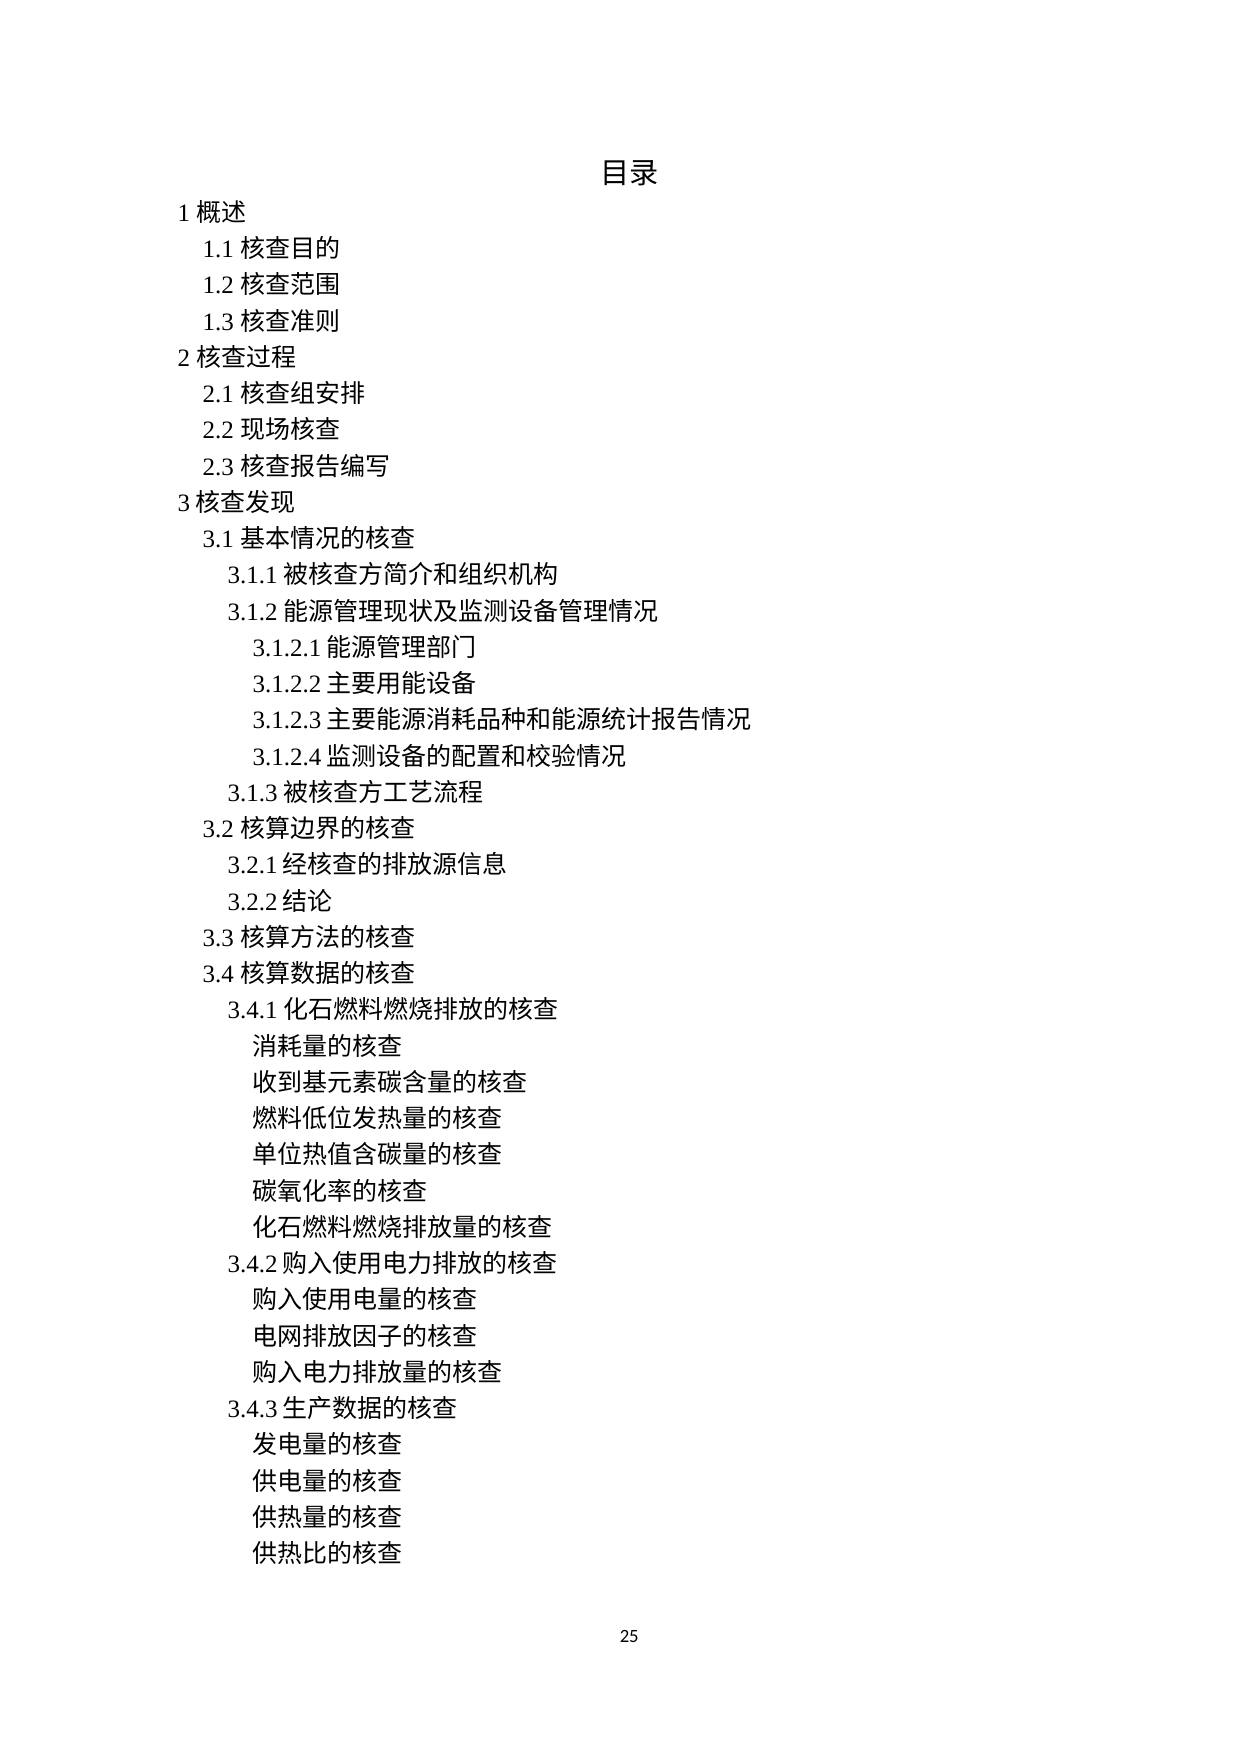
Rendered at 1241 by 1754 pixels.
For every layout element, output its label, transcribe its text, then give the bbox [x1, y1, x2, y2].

text 供热量的核查 [177, 1497, 1081, 1533]
text 电网排放因子的核查 [177, 1316, 1081, 1352]
text 3.2.2结论 [177, 881, 1081, 917]
text 2 核查过程 [177, 337, 1081, 373]
text 3.1 基本情况的核查 [177, 518, 1081, 555]
text 3.1.2 能源管理现状及监测设备管理情况 [177, 591, 1081, 627]
text 3.1.1 被核查方简介和组织机构 [177, 555, 1081, 591]
text 3核查发现 [177, 482, 1081, 518]
text 3.4.1 化石燃料燃烧排放的核查 [177, 990, 1081, 1026]
text 发电量的核查 [177, 1425, 1081, 1461]
text 购入电力排放量的核查 [177, 1352, 1081, 1388]
text 碳氧化率的核查 [177, 1171, 1081, 1207]
text 3.1.3 被核查方工艺流程 [177, 772, 1081, 808]
text 单位热值含碳量的核查 [177, 1135, 1081, 1171]
text 1 概述 [177, 192, 1081, 228]
text 消耗量的核查 [177, 1026, 1081, 1062]
text 3.2.1经核查的排放源信息 [177, 845, 1081, 881]
text 燃料低位发热量的核查 [177, 1098, 1081, 1135]
text 供电量的核查 [177, 1461, 1081, 1497]
text 收到基元素碳含量的核查 [177, 1062, 1081, 1098]
text 3.1.2.2主要用能设备 [177, 663, 1081, 700]
text 化石燃料燃烧排放量的核查 [177, 1207, 1081, 1243]
text 3.1.2.1能源管理部门 [177, 627, 1081, 663]
text 3.4 核算数据的核查 [177, 953, 1081, 990]
text 目录 [177, 150, 1081, 192]
text 3.1.2.3主要能源消耗品种和能源统计报告情况 [177, 700, 1081, 736]
text 1.2 核查范围 [177, 265, 1081, 301]
text 3.3 核算方法的核查 [177, 917, 1081, 953]
text 3.4.3生产数据的核查 [177, 1388, 1081, 1425]
text 2.3 核查报告编写 [177, 446, 1081, 482]
text 3.4.2购入使用电力排放的核查 [177, 1243, 1081, 1280]
text 3.2 核算边界的核查 [177, 808, 1081, 845]
text 1.3 核查准则 [177, 301, 1081, 337]
text 2.2 现场核查 [177, 410, 1081, 446]
text 1.1 核查目的 [177, 228, 1081, 265]
text 2.1 核查组安排 [177, 373, 1081, 410]
text 供热比的核查 [177, 1533, 1081, 1570]
text 3.1.2.4监测设备的配置和校验情况 [177, 736, 1081, 772]
text 购入使用电量的核查 [177, 1280, 1081, 1316]
